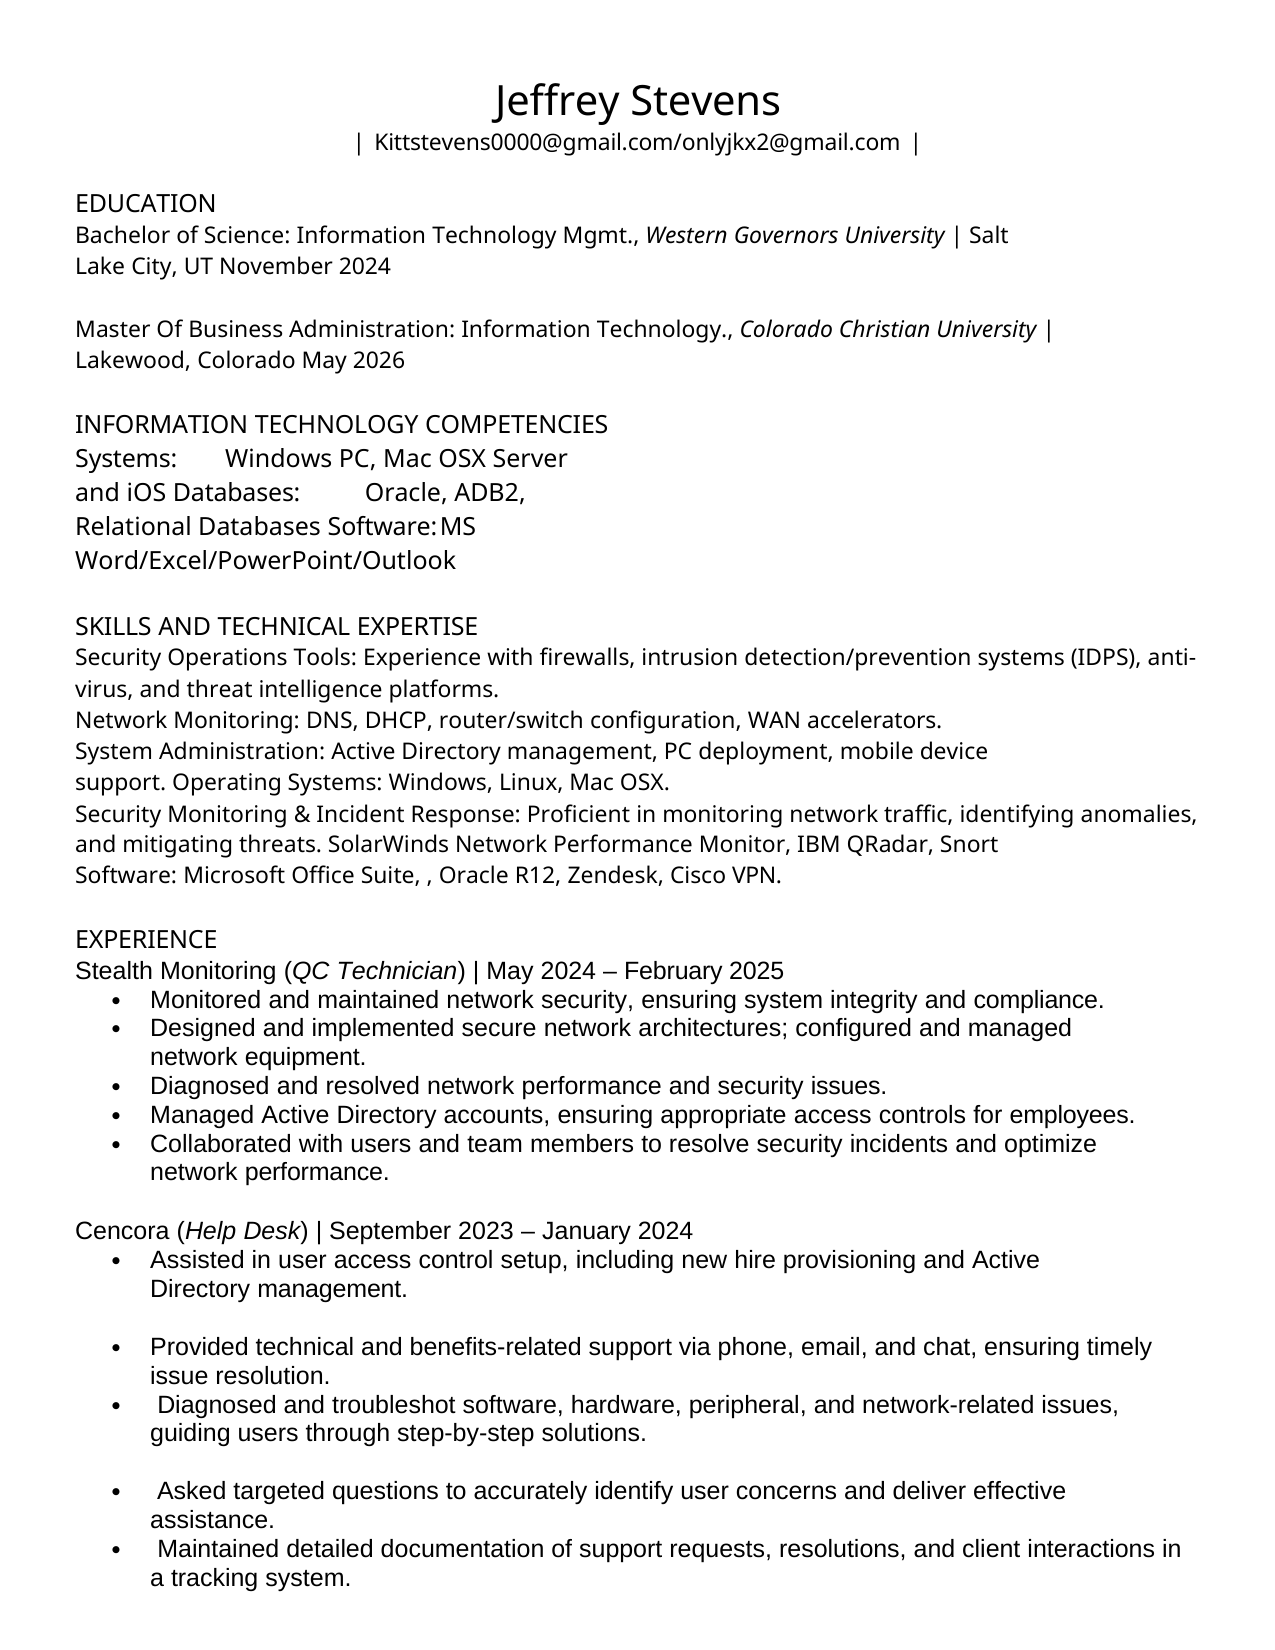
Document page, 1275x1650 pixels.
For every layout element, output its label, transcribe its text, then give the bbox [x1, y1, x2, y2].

text Network Monitoring: DNS, DHCP, router/switch configuration, WAN accelerators. [75, 704, 1198, 735]
text EDUCATION [75, 188, 1198, 219]
text | Kittstevens0000@gmail.com/onlyjkx2@gmail.com | [78, 126, 1197, 157]
text Bachelor of Science: Information Technology Mgmt., Western Governors University | Salt Lake City, UT November 2024 [75, 219, 1024, 281]
list Diagnosed and resolved network performance and security issues. [112, 1071, 1198, 1100]
text Security Operations Tools: Experience with firewalls, intrusion detection/prevention systems (IDPS), anti-virus, and threat intelligence platforms. [75, 641, 1198, 704]
text Security Monitoring & Incident Response: Proficient in monitoring network traffic, identifying anomalies, and mitigating threats. SolarWinds Network Performance Monitor, IBM QRadar, Snort [75, 798, 1198, 859]
list Managed Active Directory accounts, ensuring appropriate access controls for employees. [112, 1100, 1198, 1129]
text System Administration: Active Directory management, PC deployment, mobile device support. Operating Systems: Windows, Linux, Mac OSX. [75, 735, 1024, 798]
text Systems: Windows PC, Mac OSX Server and iOS Databases: Oracle, ADB2, Relational Databases Software: MS Word/Excel/PowerPoint/Outlook [75, 441, 597, 577]
text EXPERIENCE [75, 922, 1198, 956]
list Monitored and maintained network security, ensuring system integrity and compliance. [112, 985, 1198, 1013]
list Collaborated with users and team members to resolve security incidents and optimize network performance. [112, 1129, 1110, 1186]
list Diagnosed and troubleshot software, hardware, peripheral, and network-related issues, guiding users through step-by-step solutions. [112, 1419, 1198, 1476]
text INFORMATION TECHNOLOGY COMPETENCIES [75, 406, 1198, 441]
list Asked targeted questions to accurately identify user concerns and deliver effective assistance. [112, 1505, 1198, 1563]
list Assisted in user access control setup, including new hire provisioning and Active Directory management. [112, 1245, 1057, 1303]
text Master Of Business Administration: Information Technology., Colorado Christian University | Lakewood, Colorado May 2026 [75, 313, 1140, 375]
title Jeffrey Stevens [78, 75, 1198, 126]
list Provided technical and benefits-related support via phone, email, and chat, ensuring timely issue resolution. [112, 1332, 1198, 1389]
text SKILLS AND TECHNICAL EXPERTISE [75, 611, 1198, 641]
text Stealth Monitoring (QC Technician) | May 2024 – February 2025 [75, 956, 1198, 985]
list Designed and implemented secure network architectures; configured and managed network equipment. [112, 1013, 1086, 1071]
text Software: Microsoft Office Suite, , Oracle R12, Zendesk, Cisco VPN. [75, 859, 1198, 891]
text Cencora (Help Desk) | September 2023 – January 2024 [75, 1215, 1198, 1245]
